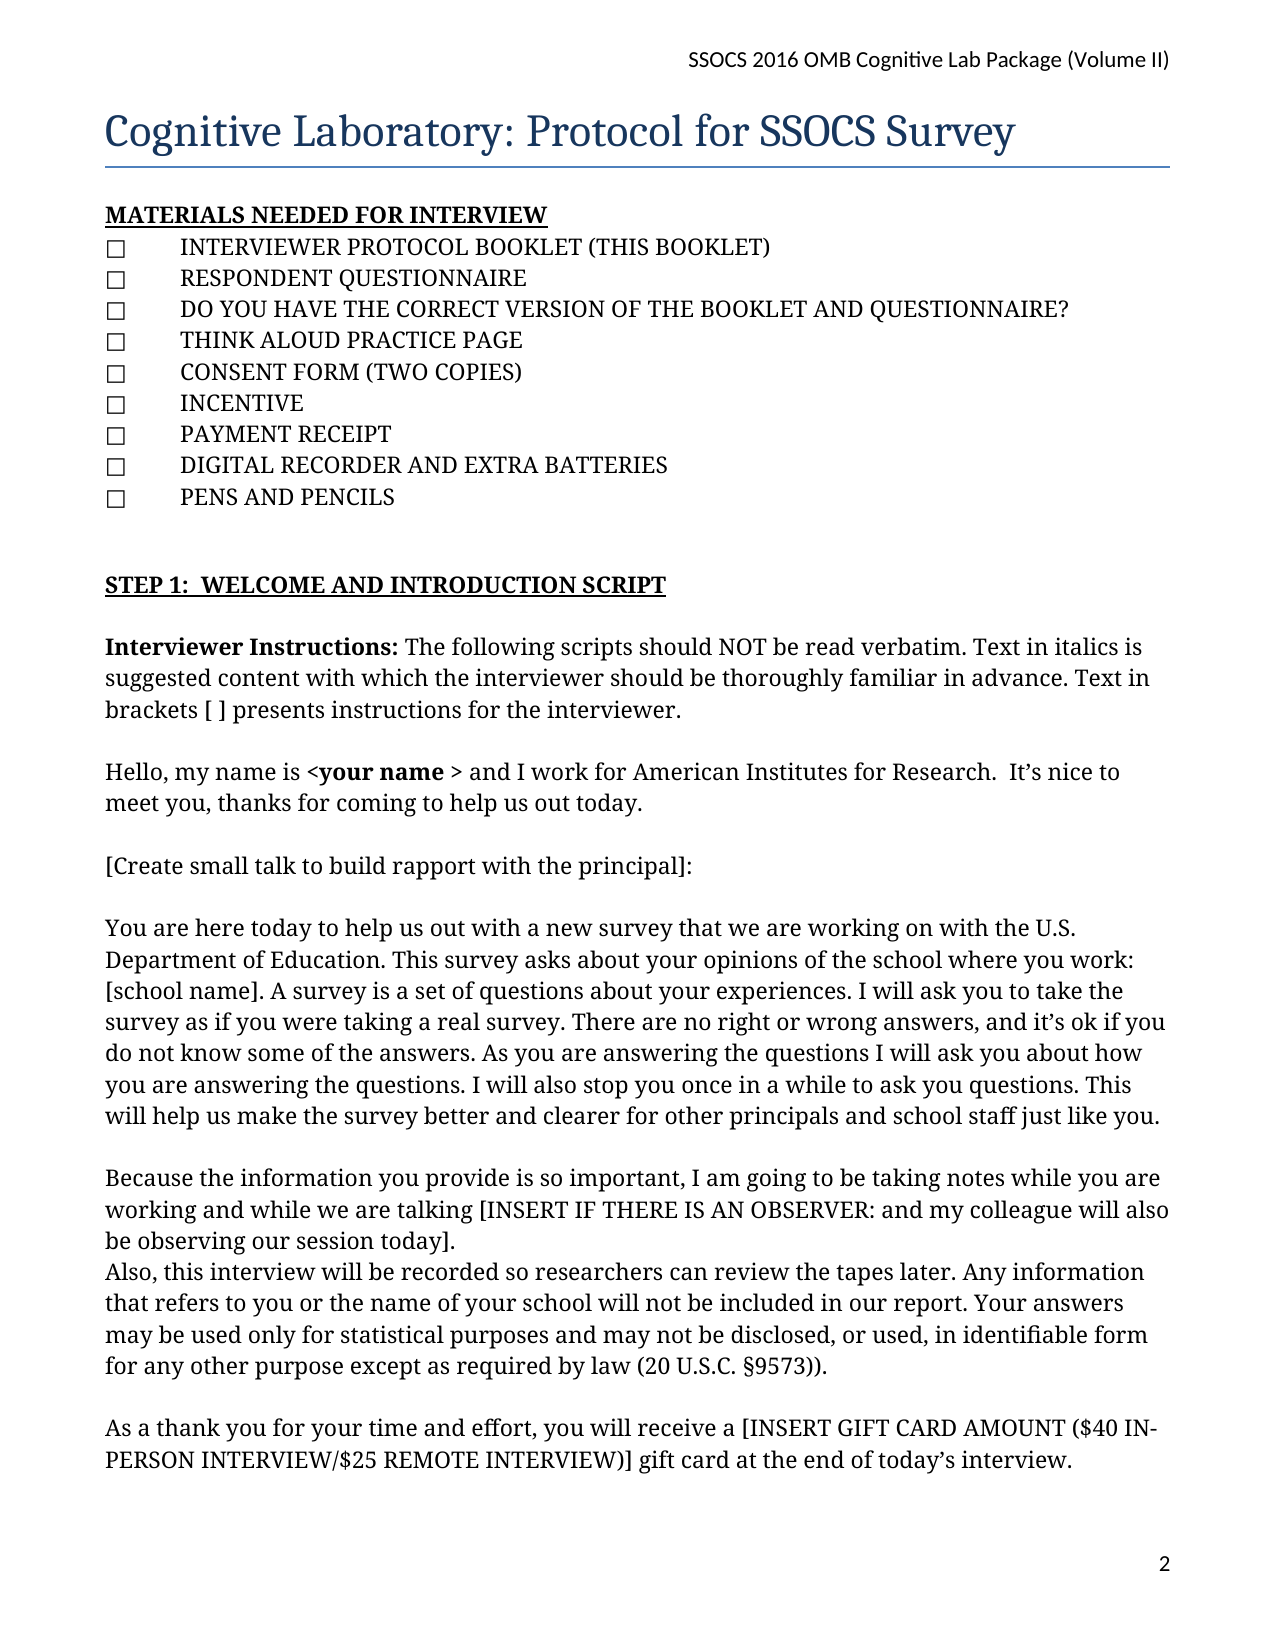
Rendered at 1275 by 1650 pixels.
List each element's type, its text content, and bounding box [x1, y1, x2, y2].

text □ INCENTIVE [105, 387, 1170, 418]
text □ RESPONDENT QUESTIONNAIRE [105, 262, 1170, 293]
text □ CONSENT FORM (TWO COPIES) [105, 356, 1170, 387]
text □ DO YOU HAVE THE CORRECT VERSION OF THE BOOKLET AND QUESTIONNAIRE? [105, 293, 1170, 324]
text Interviewer Instructions: The following scripts should NOT be read verbatim. Text in italics is suggested content with which the interviewer should be thoroughly familiar in advance. Text in brackets [ ] presents instructions for the interviewer. [105, 631, 1170, 725]
text Because the information you provide is so important, I am going to be taking notes while you are working and while we are talking [INSERT IF THERE IS AN OBSERVER: and my colleague will also be observing our session today]. [105, 1162, 1170, 1256]
text Hello, my name is <your name > and I work for American Institutes for Research. It’s nice to meet you, thanks for coming to help us out today. [105, 756, 1170, 819]
title Cognitive Laboratory: Protocol for SSOCS Survey [105, 105, 1170, 166]
text □ DIGITAL RECORDER AND EXTRA BATTERIES [105, 449, 1170, 481]
text MATERIALS NEEDED FOR INTERVIEW [105, 199, 1170, 231]
text As a thank you for your time and effort, you will receive a [INSERT GIFT CARD AMOUNT ($40 IN-PERSON INTERVIEW/$25 REMOTE INTERVIEW)] gift card at the end of today’s interview. [105, 1412, 1170, 1475]
text STEP 1: WELCOME AND INTRODUCTION SCRIPT [105, 569, 1170, 600]
text □ PENS AND PENCILS [105, 481, 1170, 512]
text [Create small talk to build rapport with the principal]: [105, 850, 1170, 881]
text Also, this interview will be recorded so researchers can review the tapes later. Any information that refers to you or the name of your school will not be included in our report. Your answers may be used only for statistical purposes and may not be disclosed, or used, in identifiable form for any other purpose except as required by law (20 U.S.C. §9573)). [105, 1256, 1170, 1381]
text □ INTERVIEWER PROTOCOL BOOKLET (THIS BOOKLET) [105, 231, 1170, 262]
text □ THINK ALOUD PRACTICE PAGE [105, 324, 1170, 356]
text □ PAYMENT RECEIPT [105, 418, 1170, 449]
text You are here today to help us out with a new survey that we are working on with the U.S. Department of Education. This survey asks about your opinions of the school where you work: [school name]. A survey is a set of questions about your experiences. I will ask you to take the survey as if you were taking a real survey. There are no right or wrong answers, and it’s ok if you do not know some of the answers. As you are answering the questions I will ask you about how you are answering the questions. I will also stop you once in a while to ask you questions. This will help us make the survey better and clearer for other principals and school staff just like you. [105, 912, 1170, 1131]
